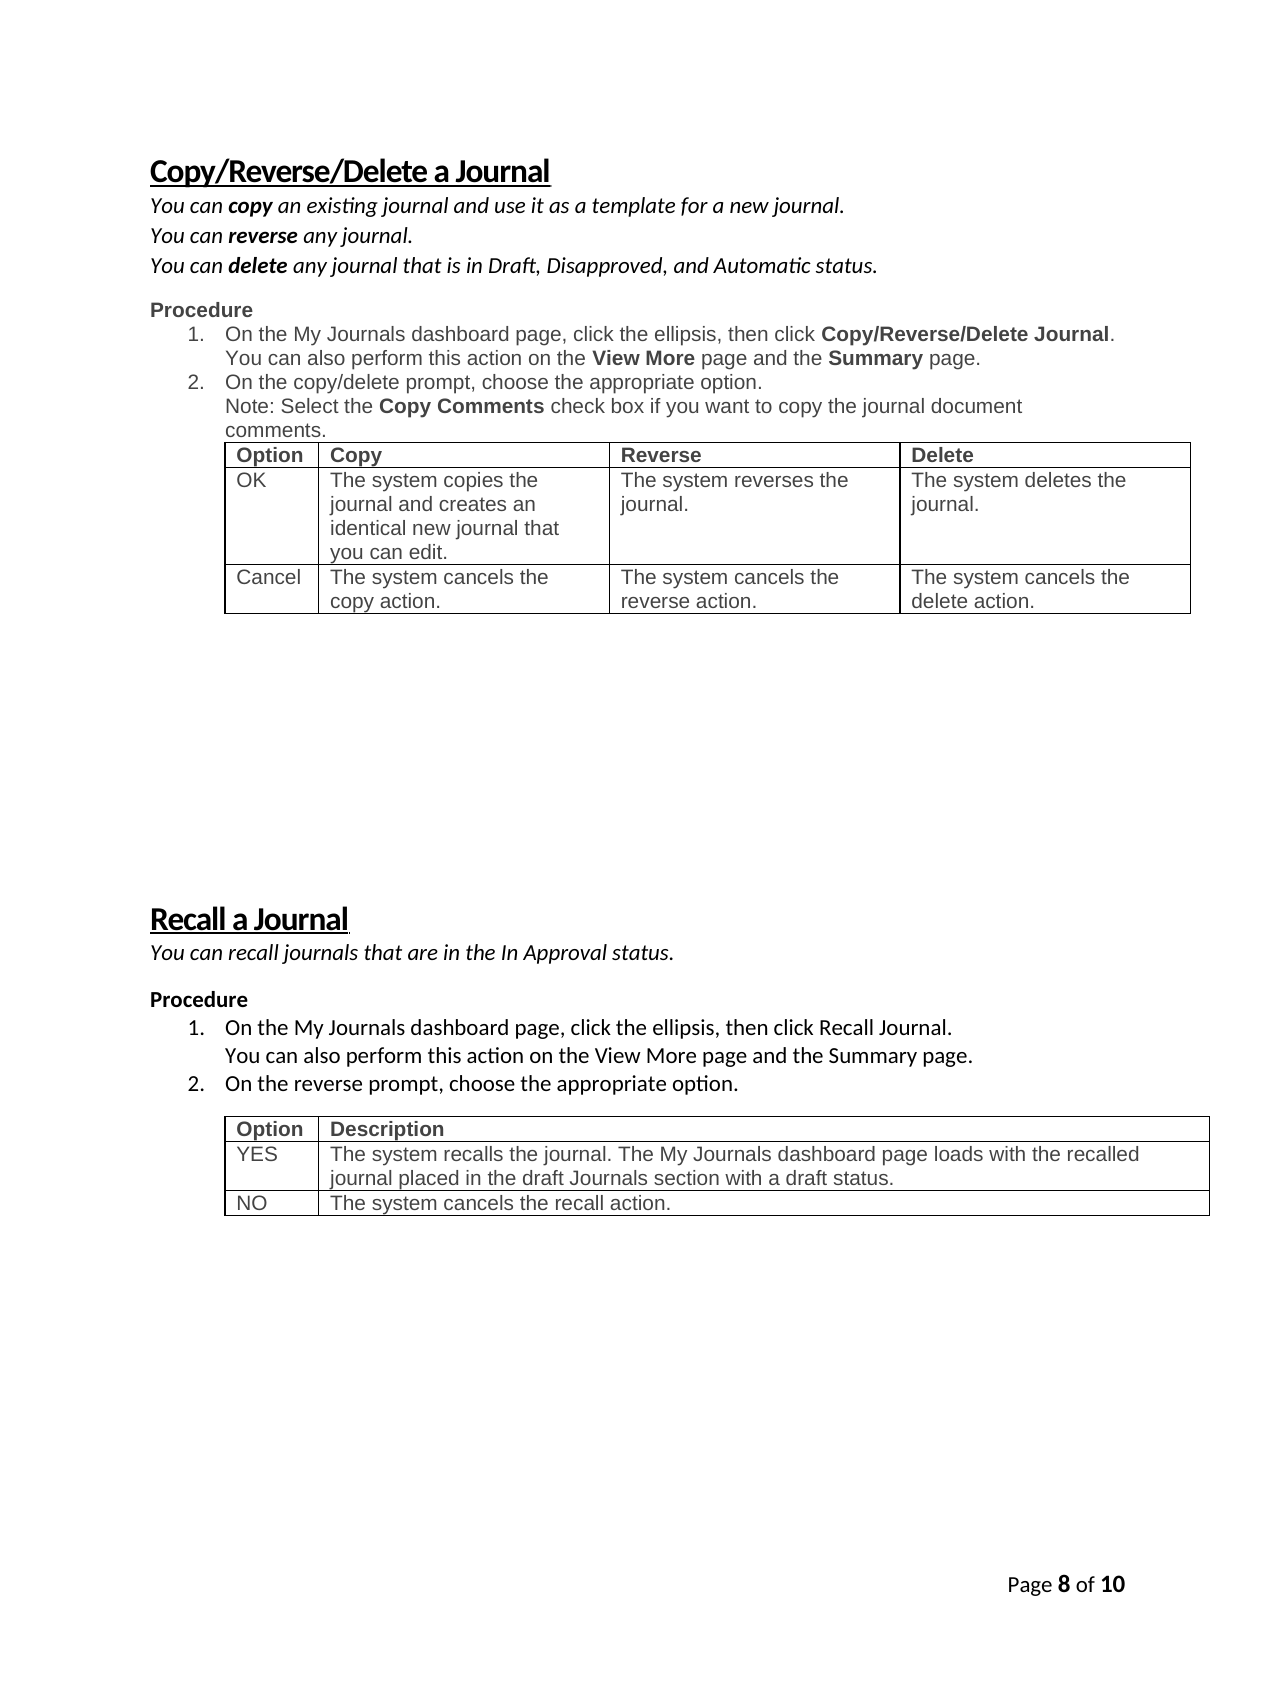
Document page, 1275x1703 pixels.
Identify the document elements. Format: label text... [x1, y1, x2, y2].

title Recall a Journal [150, 897, 1125, 938]
table_cell The system cancels the copy action. [319, 565, 609, 613]
table_cell NO [226, 1191, 318, 1215]
table_header Option [226, 1117, 318, 1141]
table_cell The system cancels the reverse action. [610, 565, 899, 613]
table_cell YES [226, 1142, 318, 1190]
table_header Description [319, 1117, 1209, 1141]
table_cell The system cancels the delete action. [901, 565, 1190, 613]
text Procedure [150, 985, 1125, 1013]
table_cell The system reverses the journal. [610, 468, 899, 564]
table_cell The system copies the journal and creates an identical new journal that you can edit. [319, 468, 609, 564]
table_cell OK [226, 468, 318, 564]
table_header Reverse [610, 443, 899, 467]
table_header Delete [901, 443, 1190, 467]
table_cell Cancel [226, 565, 318, 613]
list On the My Journals dashboard page, click the ellipsis, then click Copy/Reverse/Delete Journal. You can also perform this action on the View More page and the Summary page. [187, 322, 1125, 370]
text You can recall journals that are in the In Approval status. [150, 938, 1125, 966]
table_cell The system cancels the recall action. [319, 1191, 1209, 1215]
table_cell The system deletes the journal. [901, 468, 1190, 564]
list On the My Journals dashboard page, click the ellipsis, then click Recall Journal. You can also perform this action on the View More page and the Summary page. [187, 1013, 1125, 1069]
table_header Option [226, 443, 318, 467]
title Copy/Reverse/Delete a Journal [150, 150, 1125, 191]
text You can copy an existing journal and use it as a template for a new journal. You can reverse any journal. You can delete any journal that is in Draft, Disapproved, and Automatic status. [150, 191, 1125, 279]
list On the reverse prompt, choose the appropriate option. [187, 1069, 1125, 1097]
list On the copy/delete prompt, choose the appropriate option. Note: Select the Copy Comments check box if you want to copy the journal document comments. [187, 370, 1125, 442]
table_header Copy [319, 443, 609, 467]
text Procedure [150, 298, 1125, 322]
table_cell The system recalls the journal. The My Journals dashboard page loads with the recalled journal placed in the draft Journals section with a draft status. [319, 1142, 1209, 1190]
